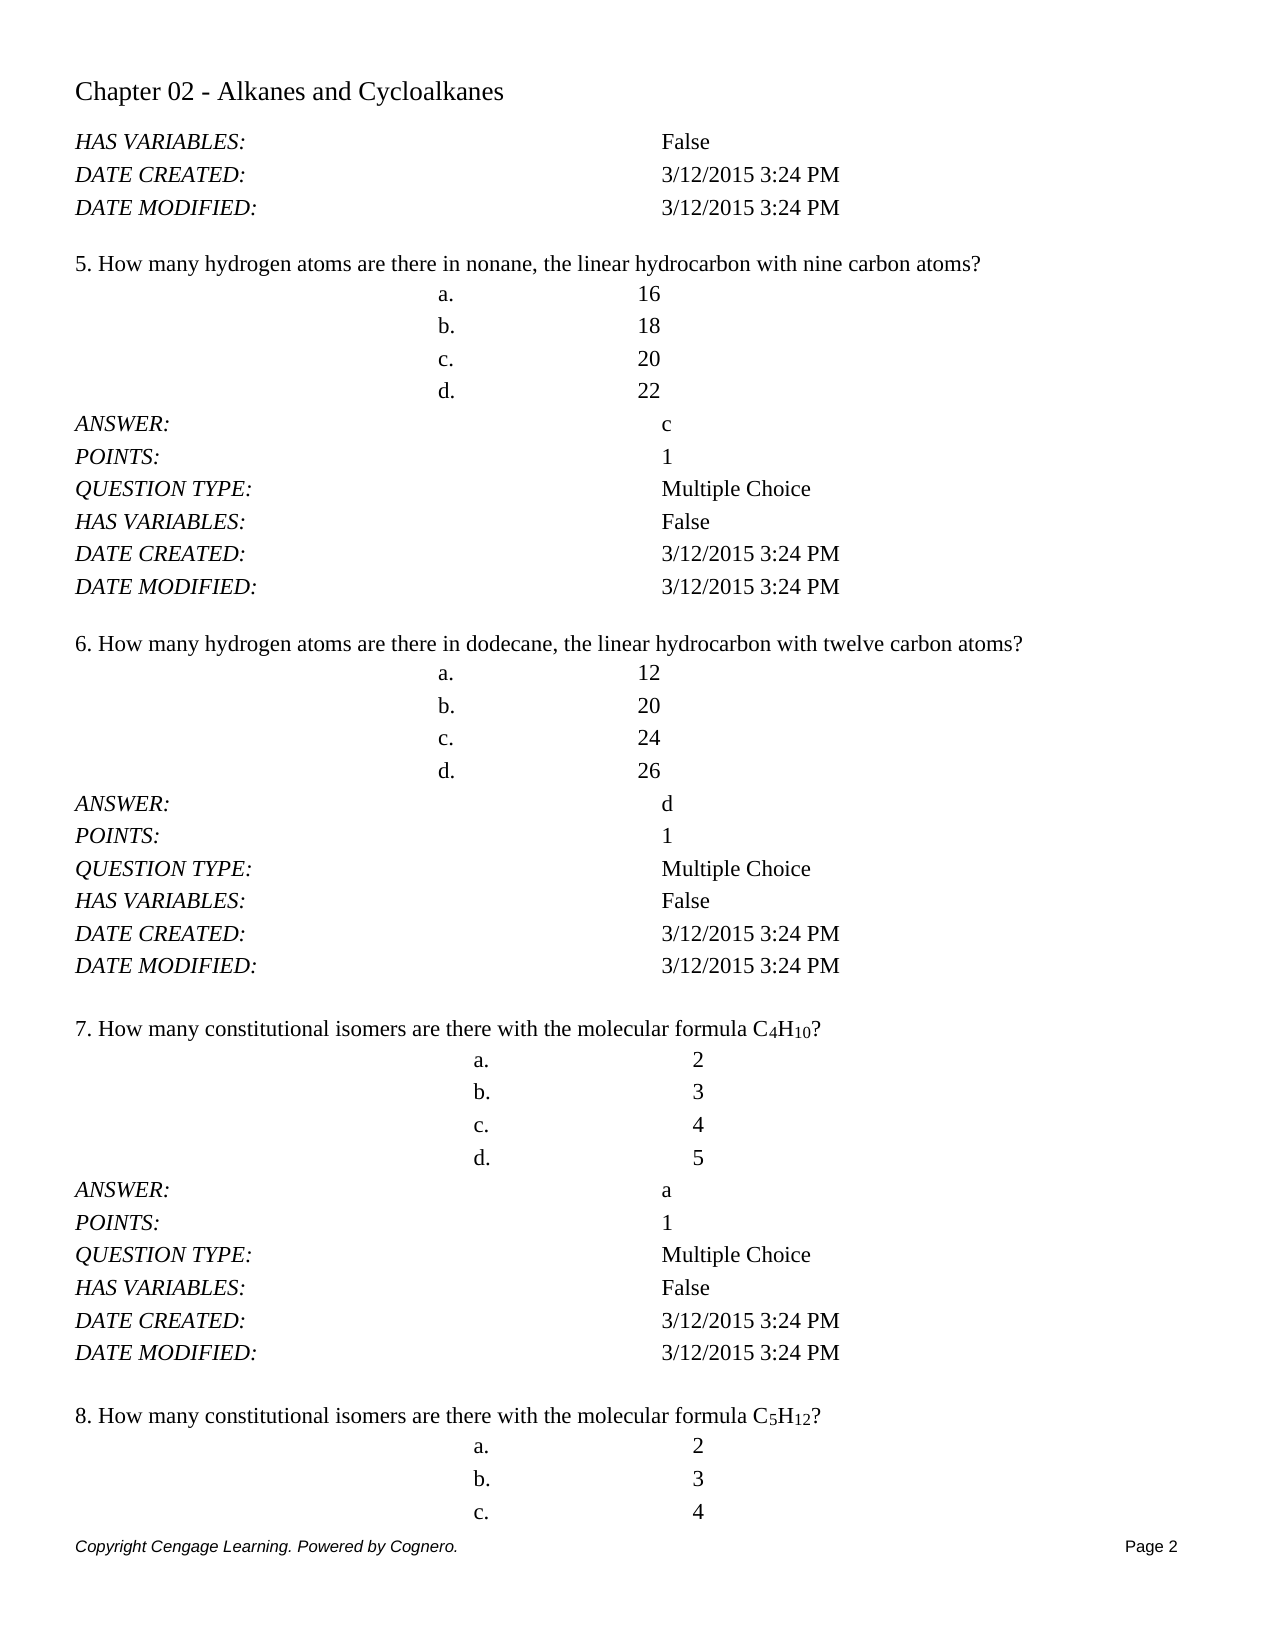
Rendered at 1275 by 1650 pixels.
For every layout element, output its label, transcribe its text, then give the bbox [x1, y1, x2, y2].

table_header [75, 125, 1200, 223]
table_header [75, 1396, 1200, 1527]
table_header 7. How many constitutional isomers are there with the molecular formula C4H10? [75, 1009, 1200, 1369]
table_header 6. How many hydrogen atoms are there in dodecane, the linear hydrocarbon with twelve carbon atoms? [75, 630, 1200, 982]
table_header 5. How many hydrogen atoms are there in nonane, the linear hydrocarbon with nine carbon atoms? [75, 250, 1200, 603]
